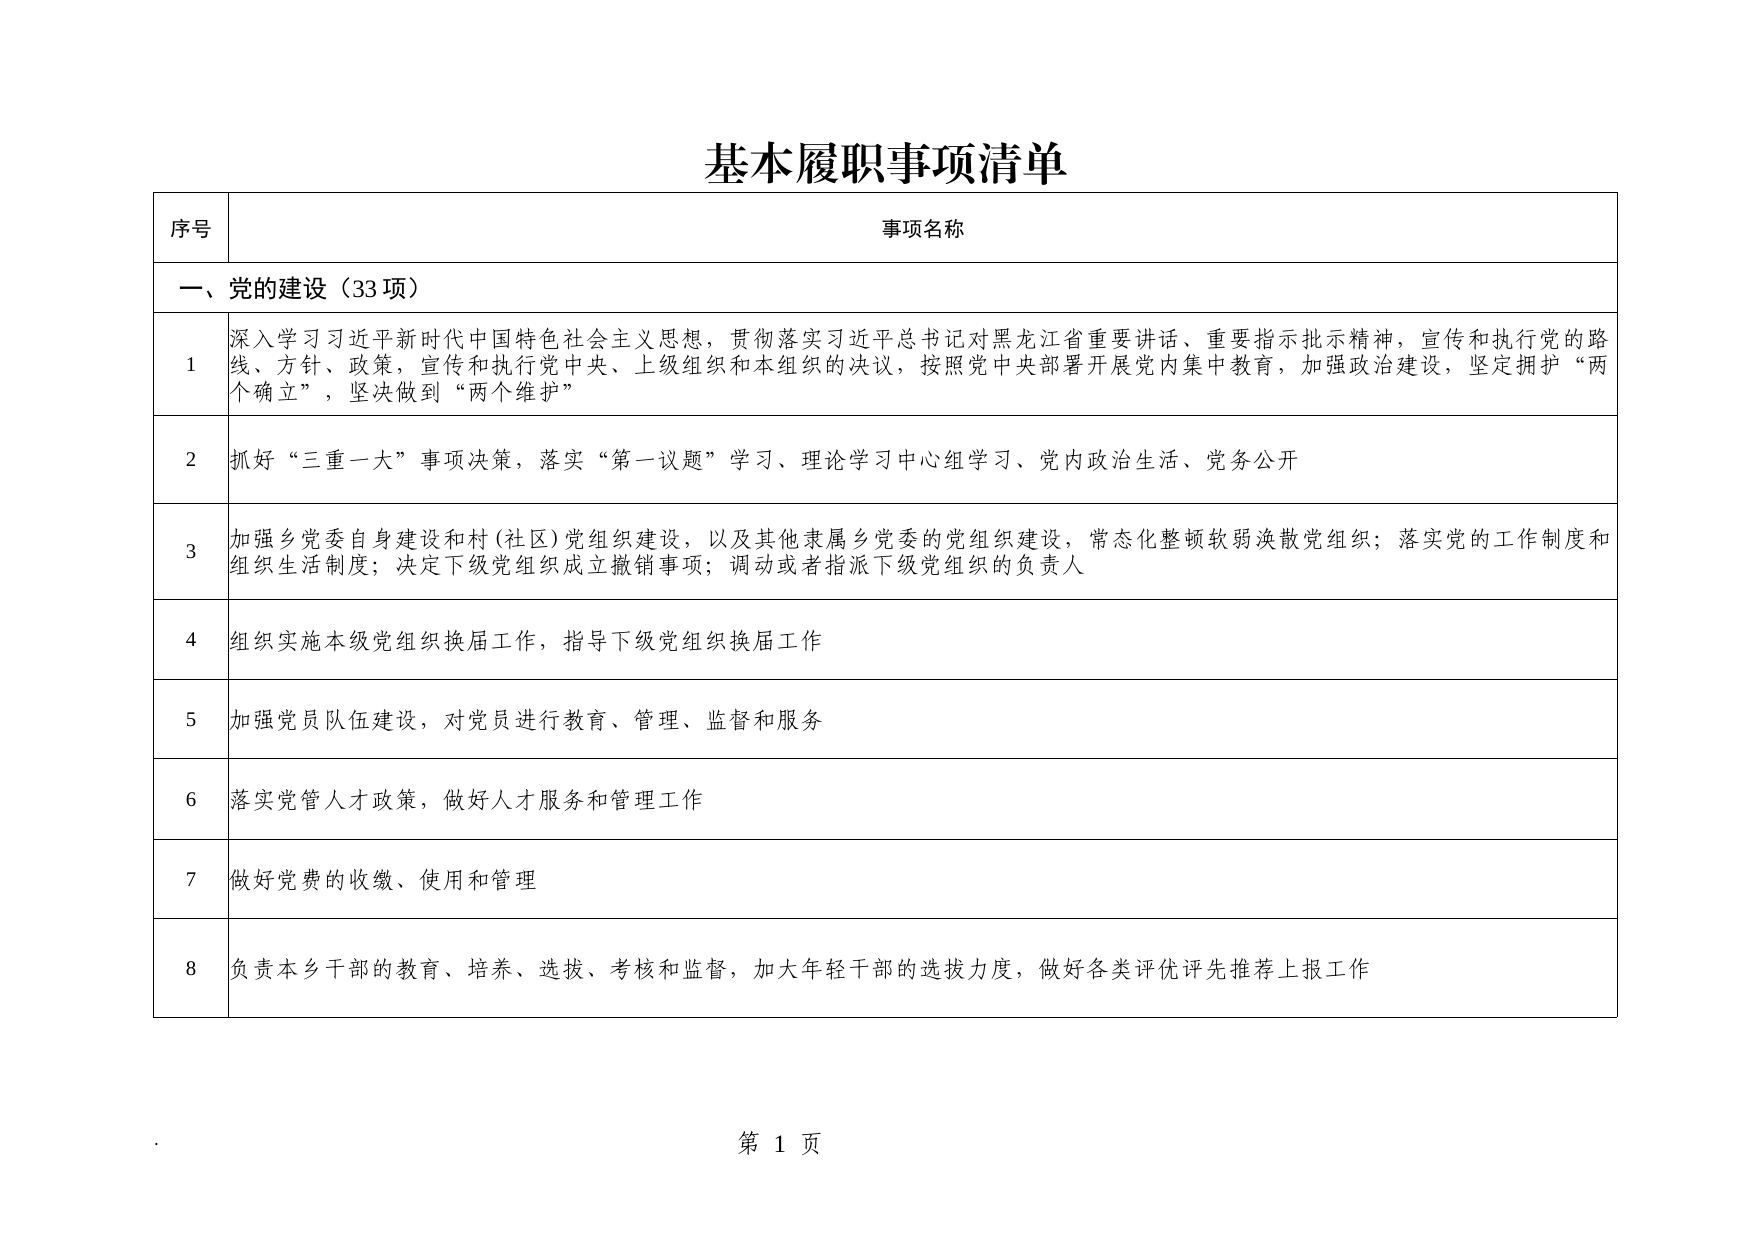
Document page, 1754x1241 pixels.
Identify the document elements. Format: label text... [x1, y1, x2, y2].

table_cell 抓好“三重一大”事项决策，落实“第一议题”学习、理论学习中心组学习、党内政治生活、党务公开 [229, 416, 1617, 502]
table_cell 8 [154, 919, 228, 1017]
table_cell 组织实施本级党组织换届工作，指导下级党组织换届工作 [229, 600, 1617, 679]
table_cell 落实党管人才政策，做好人才服务和管理工作 [229, 759, 1617, 839]
table_cell 3 [154, 504, 228, 599]
table_cell 5 [154, 680, 228, 758]
table_cell 深入学习习近平新时代中国特色社会主义思想，贯彻落实习近平总书记对黑龙江省重要讲话、重要指示批示精神，宣传和执行党的路线、方针、政策，宣传和执行党中央、上级组织和本组织的决议，按照党中央部署开展党内集中教育，加强政治建设，坚定拥护“两个确立”，坚决做到“两个维护” [229, 313, 1617, 415]
table_cell 加强乡党委自身建设和村(社区)党组织建设，以及其他隶属乡党委的党组织建设，常态化整顿软弱涣散党组织；落实党的工作制度和组织生活制度；决定下级党组织成立撤销事项；调动或者指派下级党组织的负责人 [229, 504, 1617, 599]
table_cell 做好党费的收缴、使用和管理 [229, 840, 1617, 918]
table_cell 1 [154, 313, 228, 415]
table_cell 6 [154, 759, 228, 839]
table_cell 4 [154, 600, 228, 679]
table_cell 负责本乡干部的教育、培养、选拔、考核和监督，加大年轻干部的选拔力度，做好各类评优评先推荐上报工作 [229, 919, 1617, 1017]
table_header 序号 [154, 193, 228, 262]
table_cell 7 [154, 840, 228, 918]
table_header 事项名称 [229, 193, 1617, 262]
table_cell 2 [154, 416, 228, 502]
table_cell 加强党员队伍建设，对党员进行教育、管理、监督和服务 [229, 680, 1617, 758]
text 基本履职事项清单 [153, 139, 1618, 192]
table_cell 一、党的建设（33项） [154, 263, 1617, 312]
